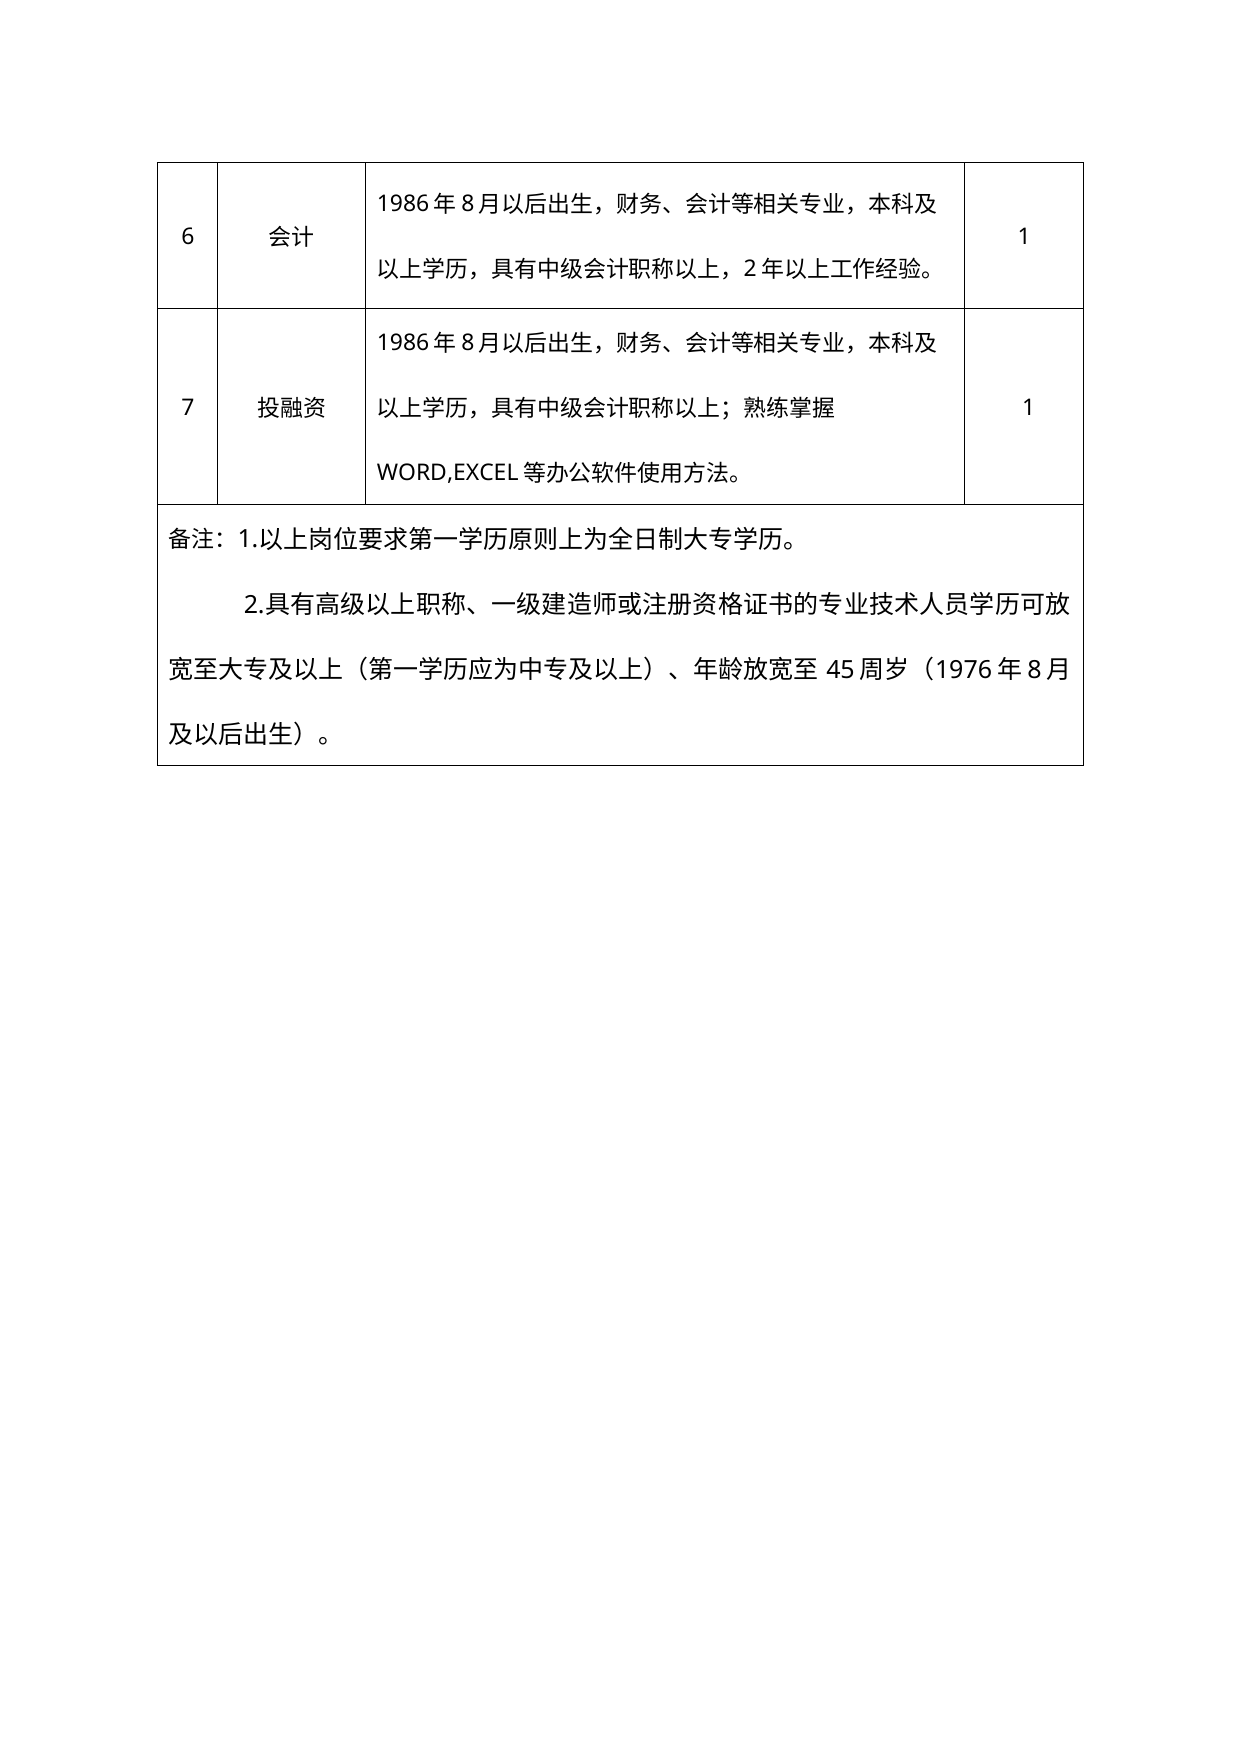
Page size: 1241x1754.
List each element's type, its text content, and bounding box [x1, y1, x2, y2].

table_cell 备注：1.以上岗位要求第一学历原则上为全日制大专学历。 2.具有高级以上职称、一级建造师或注册资格证书的专业技术人员学历可放宽至大专及以上（第一学历应为中专及以上）、年龄放宽至45周岁（1976年8月及以后出生）。 [158, 505, 1083, 765]
table_cell 1986年8月以后出生，财务、会计等相关专业，本科及以上学历，具有中级会计职称以上，2年以上工作经验。 [366, 163, 964, 308]
table_cell 投融资 [218, 309, 365, 504]
table_cell 7 [158, 309, 217, 504]
table_cell 会计 [218, 163, 365, 308]
table_cell 6 [158, 163, 217, 308]
table_cell 1986年8月以后出生，财务、会计等相关专业，本科及以上学历，具有中级会计职称以上；熟练掌握WORD,EXCEL等办公软件使用方法。 [366, 309, 964, 504]
table_cell 1 [965, 163, 1083, 308]
table_cell 1 [965, 309, 1083, 504]
